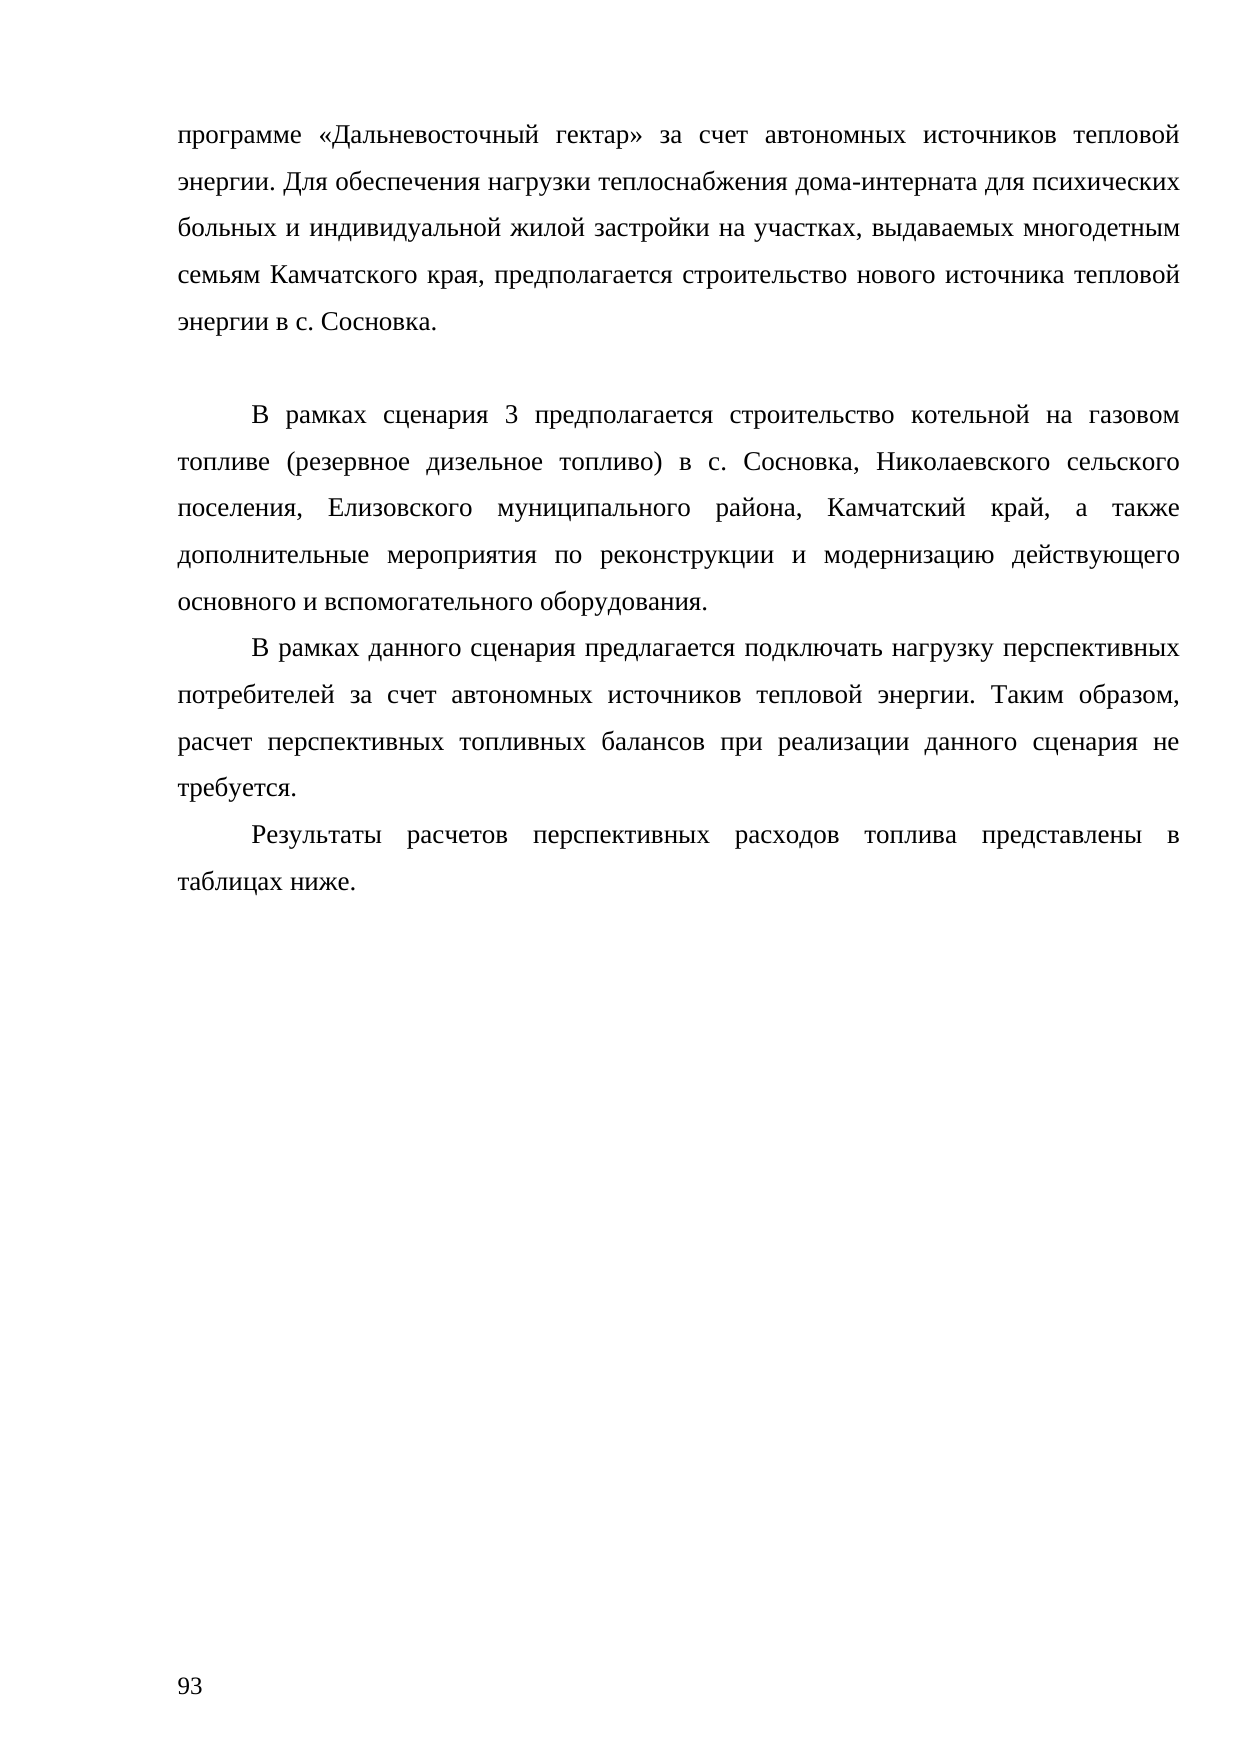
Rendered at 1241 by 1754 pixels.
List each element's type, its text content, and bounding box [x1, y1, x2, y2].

text В рамках сценария 3 предполагается строительство котельной на газовом топливе (резервное дизельное топливо) в с. Сосновка, Николаевского сельского поселения, Елизовского муниципального района, Камчатский край, а также дополнительные мероприятия по реконструкции и модернизацию действующего основного и вспомогательного оборудования. [177, 398, 1181, 616]
text В рамках данного сценария предлагается подключать нагрузку перспективных потребителей за счет автономных источников тепловой энергии. Таким образом, расчет перспективных топливных балансов при реализации данного сценария не требуется. [177, 631, 1181, 803]
text Результаты расчетов перспективных расходов топлива представлены в таблицах ниже. [177, 818, 1181, 896]
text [177, 118, 1181, 336]
